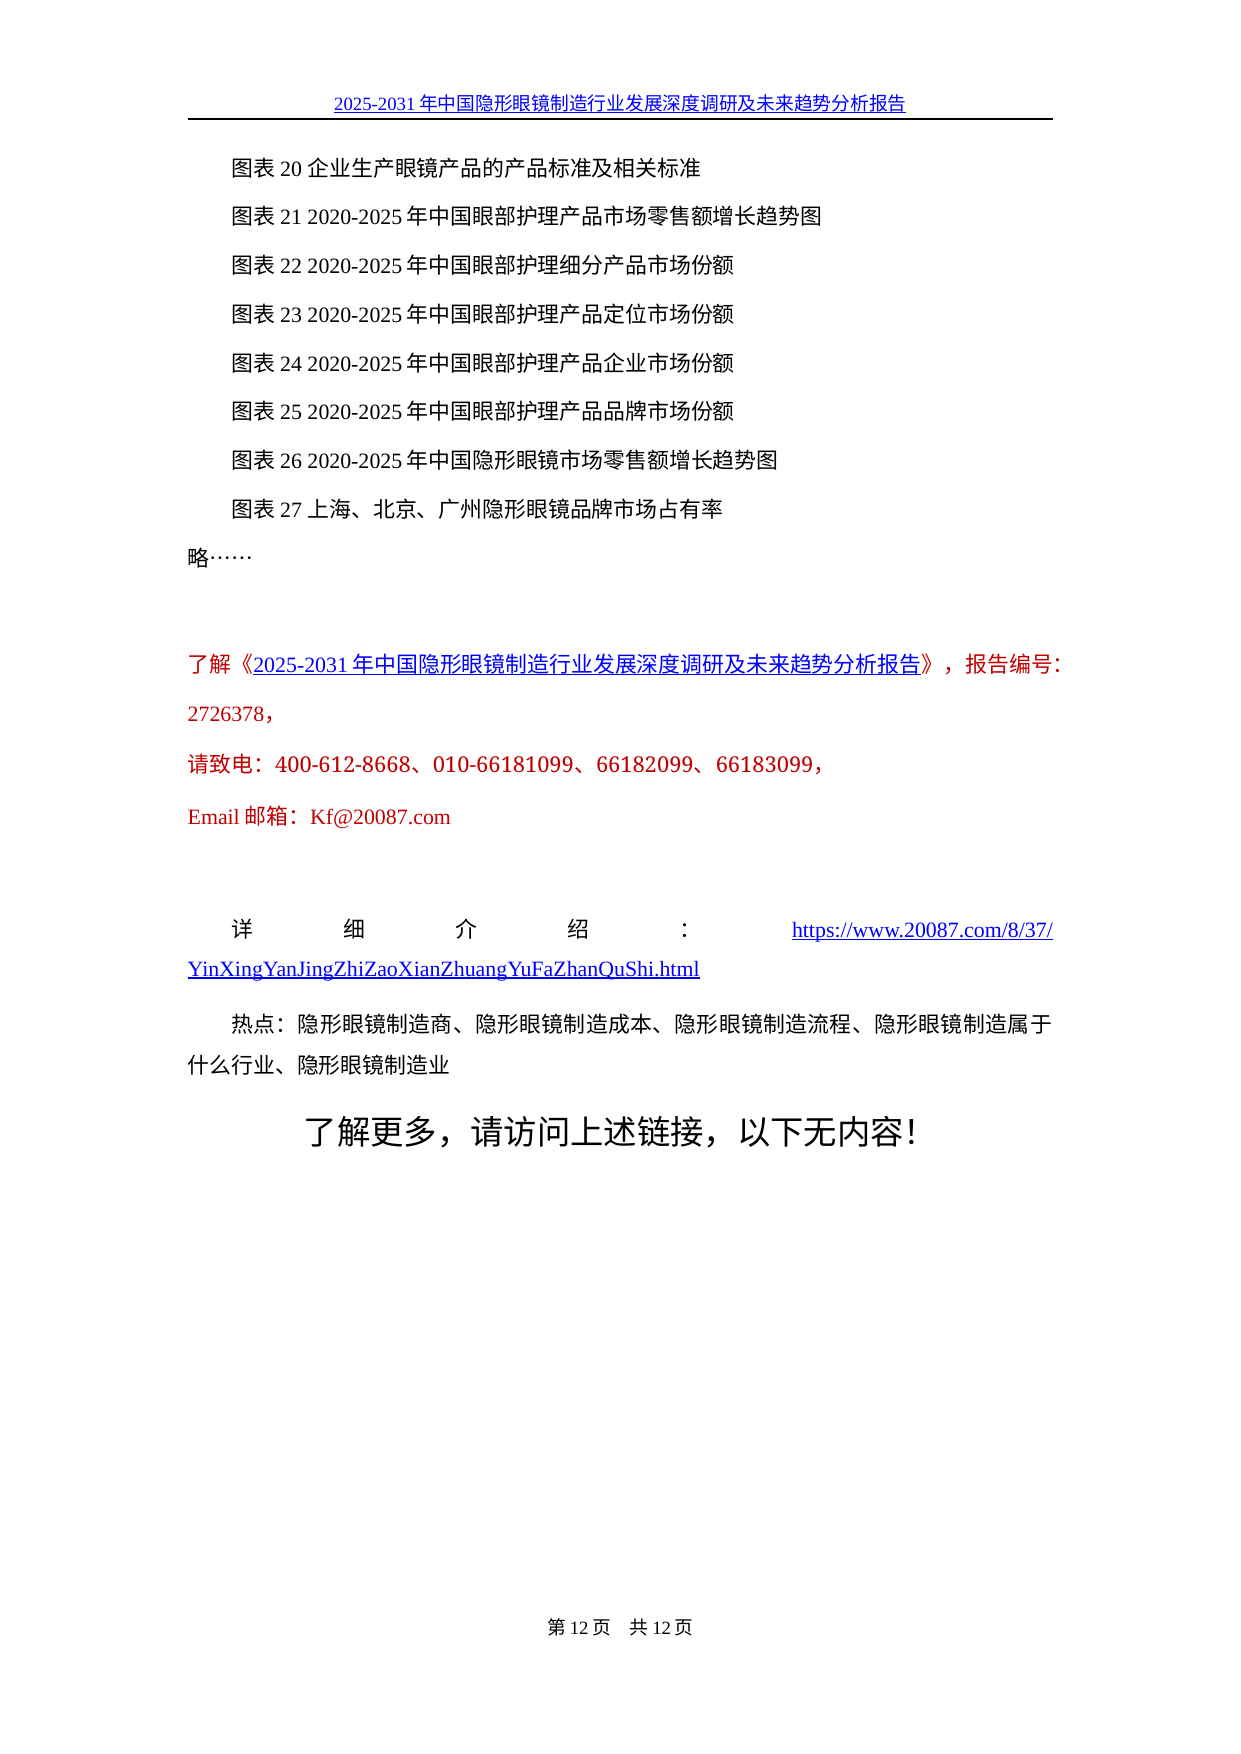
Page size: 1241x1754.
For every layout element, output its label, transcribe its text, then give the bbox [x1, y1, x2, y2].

text 详细介绍：https://www.20087.com/8/37/YinXingYanJingZhiZaoXianZhuangYuFaZhanQuShi.html [187, 911, 1053, 984]
text Email邮箱：Kf@20087.com [187, 798, 1053, 831]
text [187, 150, 1053, 573]
text 请致电：400-612-8668、010-66181099、66182099、66183099， [187, 747, 1053, 779]
text 热点：隐形眼镜制造商、隐形眼镜制造成本、隐形眼镜制造流程、隐形眼镜制造属于什么行业、隐形眼镜制造业 [187, 1007, 1053, 1080]
title 了解更多，请访问上述链接，以下无内容！ [187, 1098, 1053, 1163]
text 了解《2025-2031年中国隐形眼镜制造行业发展深度调研及未来趋势分析报告》，报告编号：2726378， [187, 647, 1053, 728]
